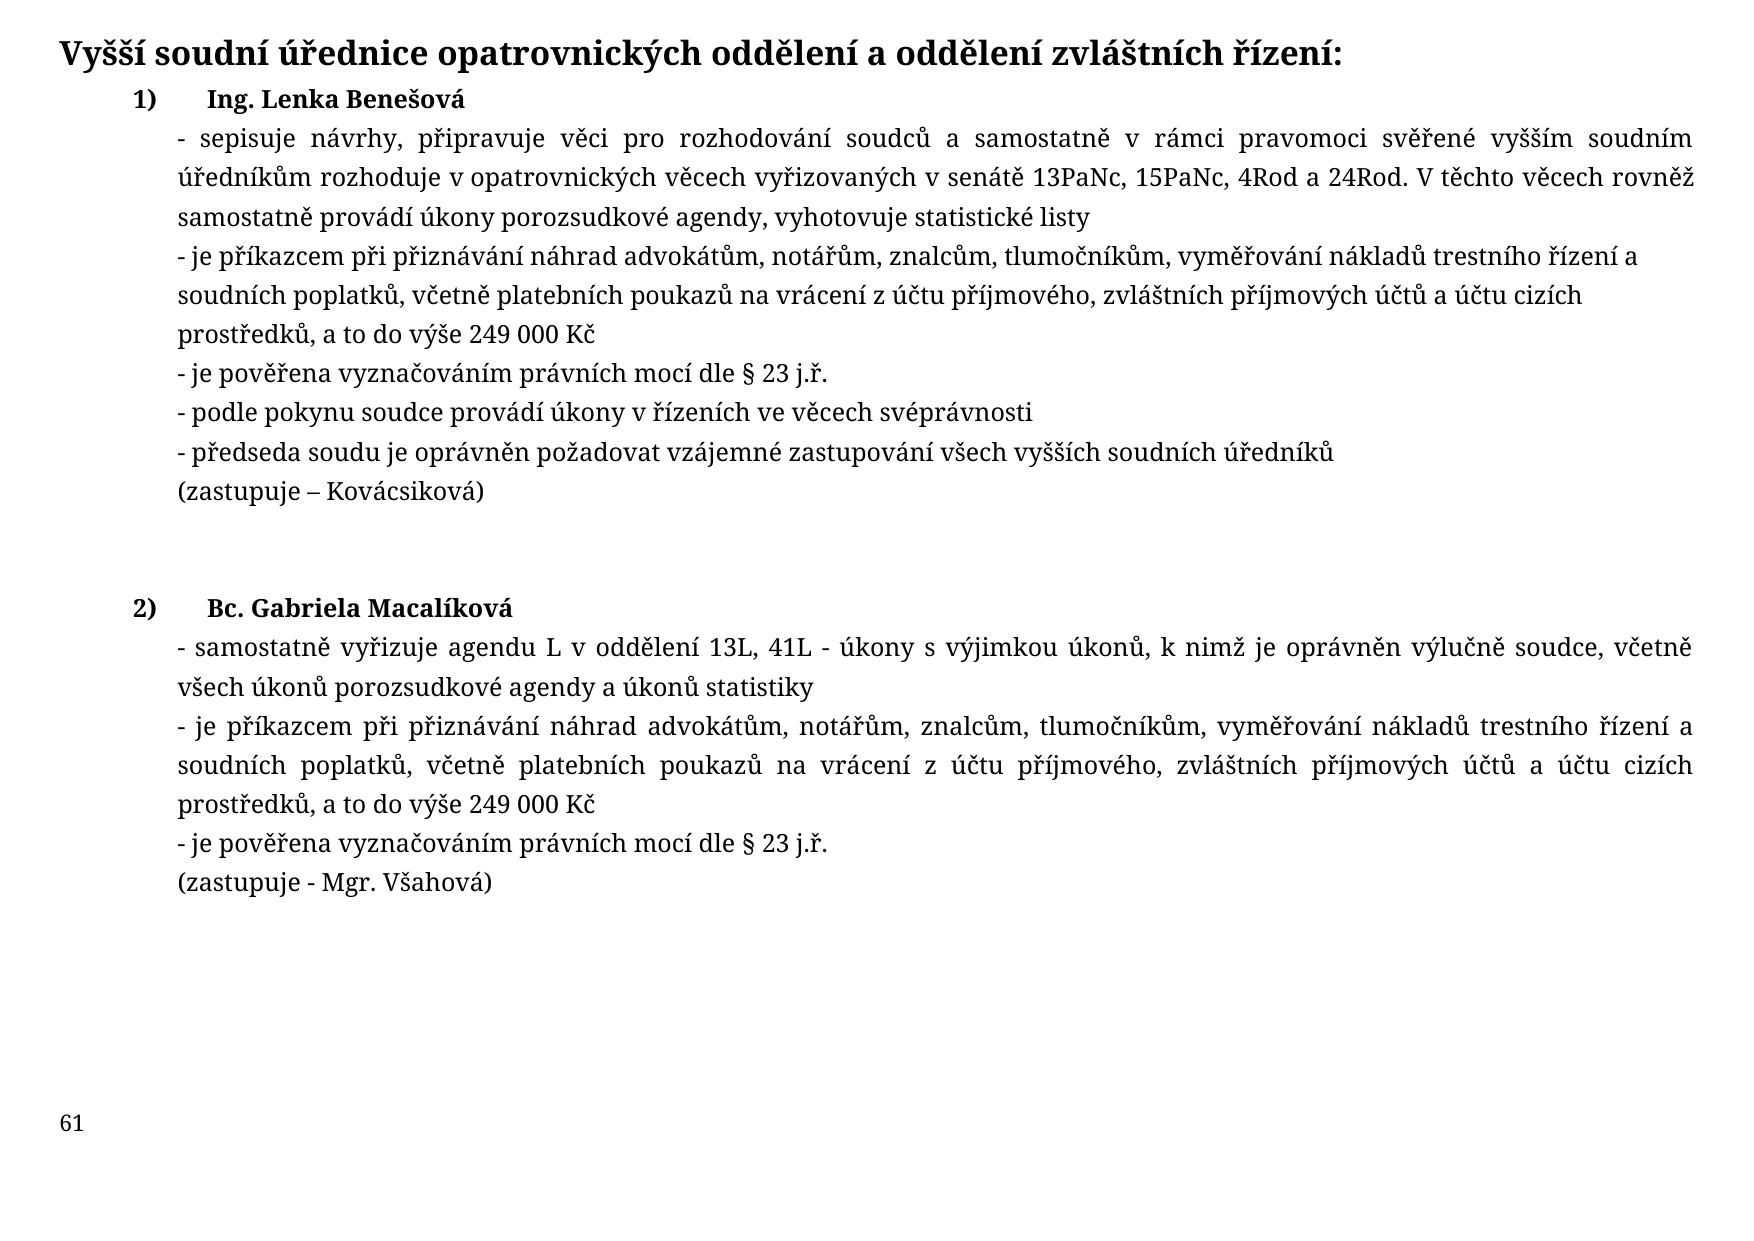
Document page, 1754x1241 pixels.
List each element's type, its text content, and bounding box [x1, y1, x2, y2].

text - předseda soudu je oprávněn požadovat vzájemné zastupování všech vyšších soudních úředníků [177, 434, 1695, 468]
text 1) Ing. Lenka Benešová [59, 82, 1695, 116]
text 2) Bc. Gabriela Macalíková [59, 591, 1695, 625]
text - samostatně vyřizuje agendu L v oddělení 13L, 41L - úkony s výjimkou úkonů, k nimž je oprávněn výlučně soudce, včetně všech úkonů porozsudkové agendy a úkonů statistiky [177, 630, 1695, 703]
text - podle pokynu soudce provádí úkony v řízeních ve věcech svéprávnosti [177, 395, 1695, 429]
text - sepisuje návrhy, připravuje věci pro rozhodování soudců a samostatně v rámci pravomoci svěřené vyšším soudním úředníkům rozhoduje v opatrovnických věcech vyřizovaných v senátě 13PaNc, 15PaNc, 4Rod a 24Rod. V těchto věcech rovněž samostatně provádí úkony porozsudkové agendy, vyhotovuje statistické listy [177, 121, 1695, 233]
text - je pověřena vyznačováním právních mocí dle § 23 j.ř. [177, 826, 1695, 860]
text Vyšší soudní úřednice opatrovnických oddělení a oddělení zvláštních řízení: [59, 29, 1695, 75]
text (zastupuje - Mgr. Všahová) [177, 865, 1695, 899]
text - je příkazcem při přiznávání náhrad advokátům, notářům, znalcům, tlumočníkům, vyměřování nákladů trestního řízení a soudních poplatků, včetně platebních poukazů na vrácení z účtu příjmového, zvláštních příjmových účtů a účtu cizích prostředků, a to do výše 249 000 Kč [177, 708, 1695, 821]
text (zastupuje – Kovácsiková) [59, 473, 1695, 507]
text - je pověřena vyznačováním právních mocí dle § 23 j.ř. [177, 356, 1695, 390]
text - je příkazcem při přiznávání náhrad advokátům, notářům, znalcům, tlumočníkům, vyměřování nákladů trestního řízení a soudních poplatků, včetně platebních poukazů na vrácení z účtu příjmového, zvláštních příjmových účtů a účtu cizích prostředků, a to do výše 249 000 Kč [177, 238, 1695, 351]
